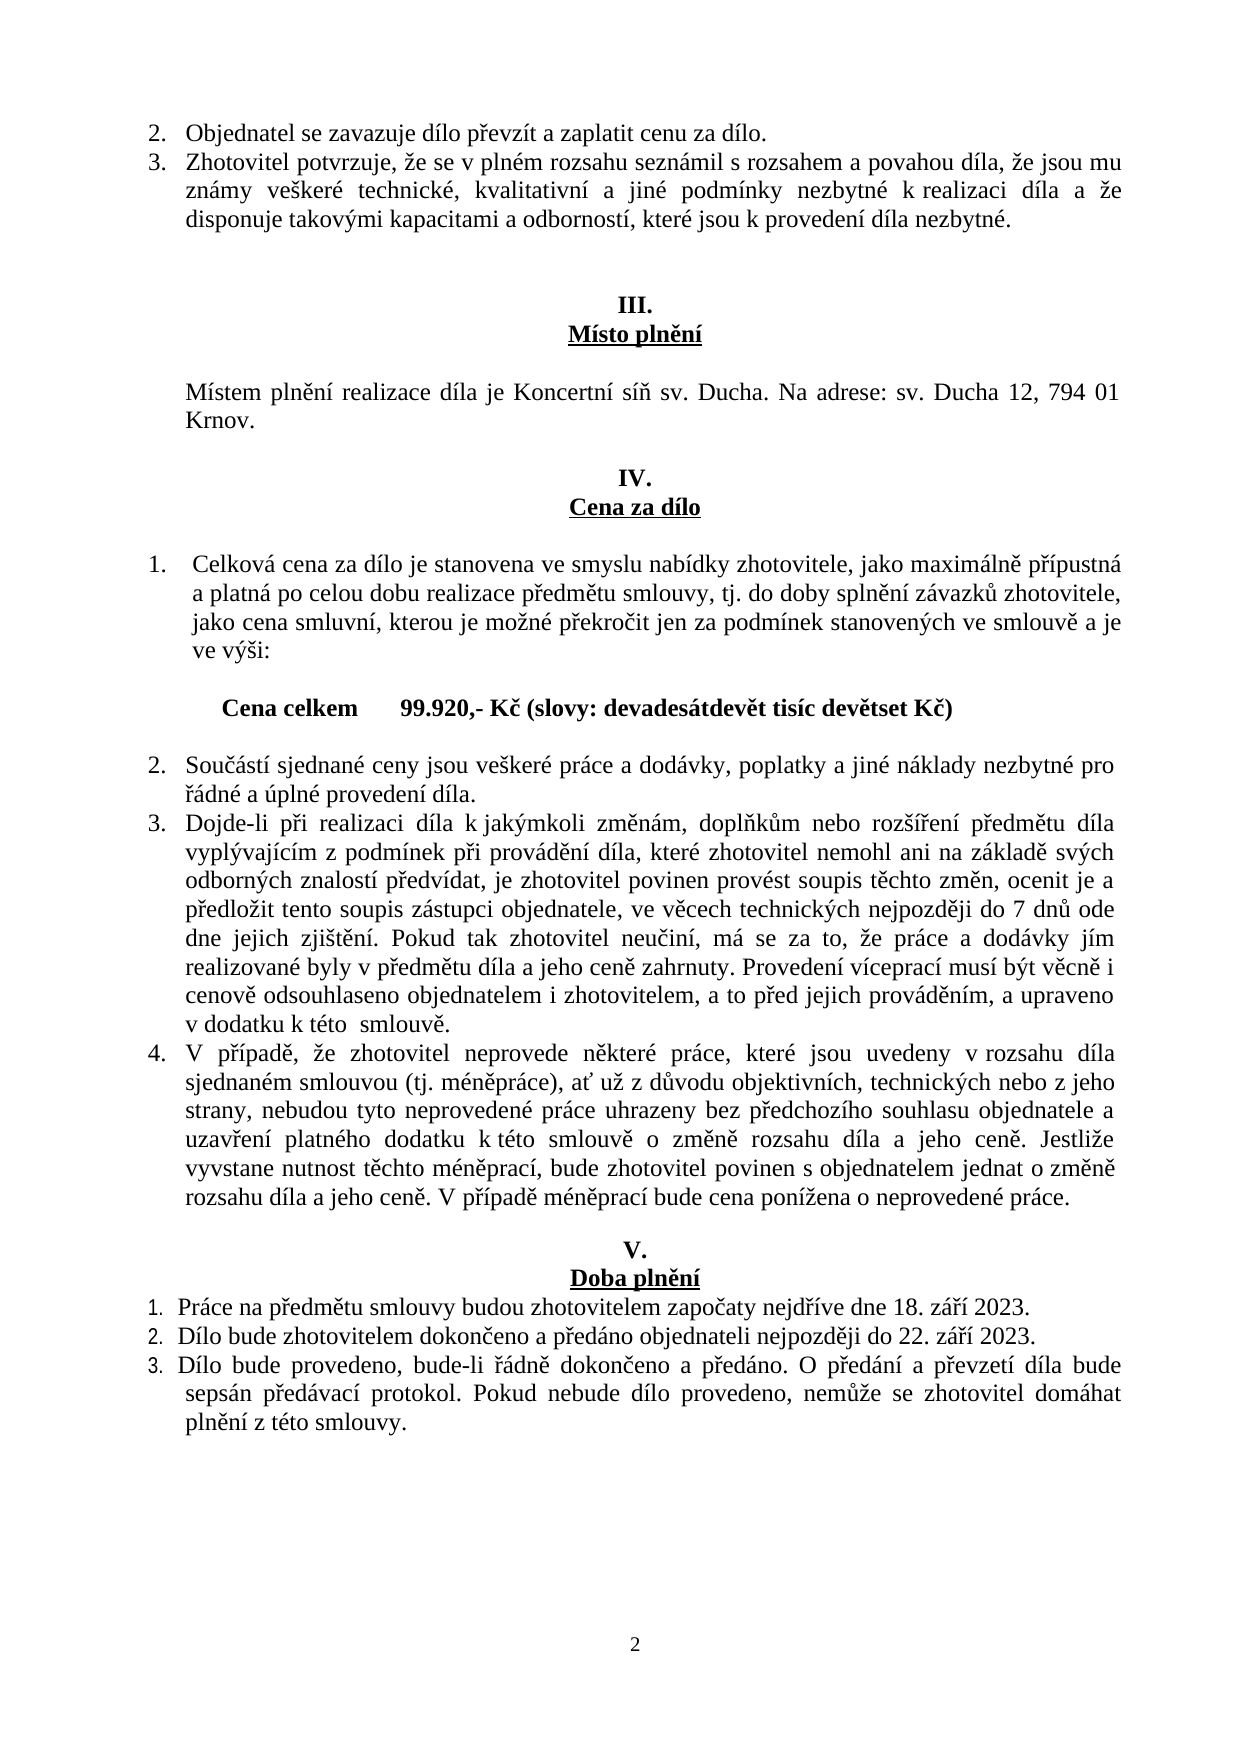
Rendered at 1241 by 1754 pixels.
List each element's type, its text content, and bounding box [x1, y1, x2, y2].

text V. [148, 1235, 1122, 1263]
text Cena celkem 99.920,- Kč (slovy: devadesátdevět tisíc devětset Kč) [148, 693, 1122, 722]
list Práce na předmětu smlouvy budou zhotovitelem započaty nejdříve dne 18. září 2023. [148, 1292, 1122, 1321]
text Místem plnění realizace díla je Koncertní síň sv. Ducha. Na adrese: sv. Ducha 12, 794 01 Krnov. [185, 377, 1122, 434]
text IV. [148, 463, 1122, 492]
list V případě, že zhotovitel neprovede některé práce, které jsou uvedeny v rozsahu díla sjednaném smlouvou (tj. méněpráce), ať už z důvodu objektivních, technických nebo z jeho strany, nebudou tyto neprovedené práce uhrazeny bez předchozího souhlasu objednatele a uzavření platného dodatku k této smlouvě o změně rozsahu díla a jeho ceně. Jestliže vyvstane nutnost těchto méněprací, bude zhotovitel povinen s objednatelem jednat o změně rozsahu díla a jeho ceně. V případě méněprací bude cena ponížena o neprovedené práce. [148, 1038, 1115, 1211]
list Dojde-li při realizaci díla k jakýmkoli změnám, doplňkům nebo rozšíření předmětu díla vyplývajícím z podmínek při provádění díla, které zhotovitel nemohl ani na základě svých odborných znalostí předvídat, je zhotovitel povinen provést soupis těchto změn, ocenit je a předložit tento soupis zástupci objednatele, ve věcech technických nejpozději do 7 dnů ode dne jejich zjištění. Pokud tak zhotovitel neučiní, má se za to, že práce a dodávky jím realizované byly v předmětu díla a jeho ceně zahrnuty. Provedení víceprací musí být věcně i cenově odsouhlaseno objednatelem i zhotovitelem, a to před jejich prováděním, a upraveno v dodatku k této smlouvě. [148, 808, 1115, 1038]
text Místo plnění [148, 319, 1122, 348]
list Zhotovitel potvrzuje, že se v plném rozsahu seznámil s rozsahem a povahou díla, že jsou mu známy veškeré technické, kvalitativní a jiné podmínky nezbytné k realizaci díla a že disponuje takovými kapacitami a odborností, které jsou k provedení díla nezbytné. [148, 147, 1122, 233]
text Cena za dílo [148, 492, 1122, 521]
text Doba plnění [148, 1263, 1122, 1292]
list Součástí sjednané ceny jsou veškeré práce a dodávky, poplatky a jiné náklady nezbytné pro řádné a úplné provedení díla. [148, 751, 1115, 808]
list Dílo bude provedeno, bude-li řádně dokončeno a předáno. O předání a převzetí díla bude sepsán předávací protokol. Pokud nebude dílo provedeno, nemůže se zhotovitel domáhat plnění z této smlouvy. [148, 1350, 1122, 1436]
text III. [148, 291, 1122, 319]
text 1. Celková cena za dílo je stanovena ve smyslu nabídky zhotovitele, jako maximálně přípustná a platná po celou dobu realizace předmětu smlouvy, tj. do doby splnění závazků zhotovitele, jako cena smluvní, kterou je možné překročit jen za podmínek stanovených ve smlouvě a je ve výši: [148, 549, 1122, 664]
list Dílo bude zhotovitelem dokončeno a předáno objednateli nejpozději do 22. září 2023. [148, 1321, 1122, 1350]
list Objednatel se zavazuje dílo převzít a zaplatit cenu za dílo. [148, 118, 1122, 147]
